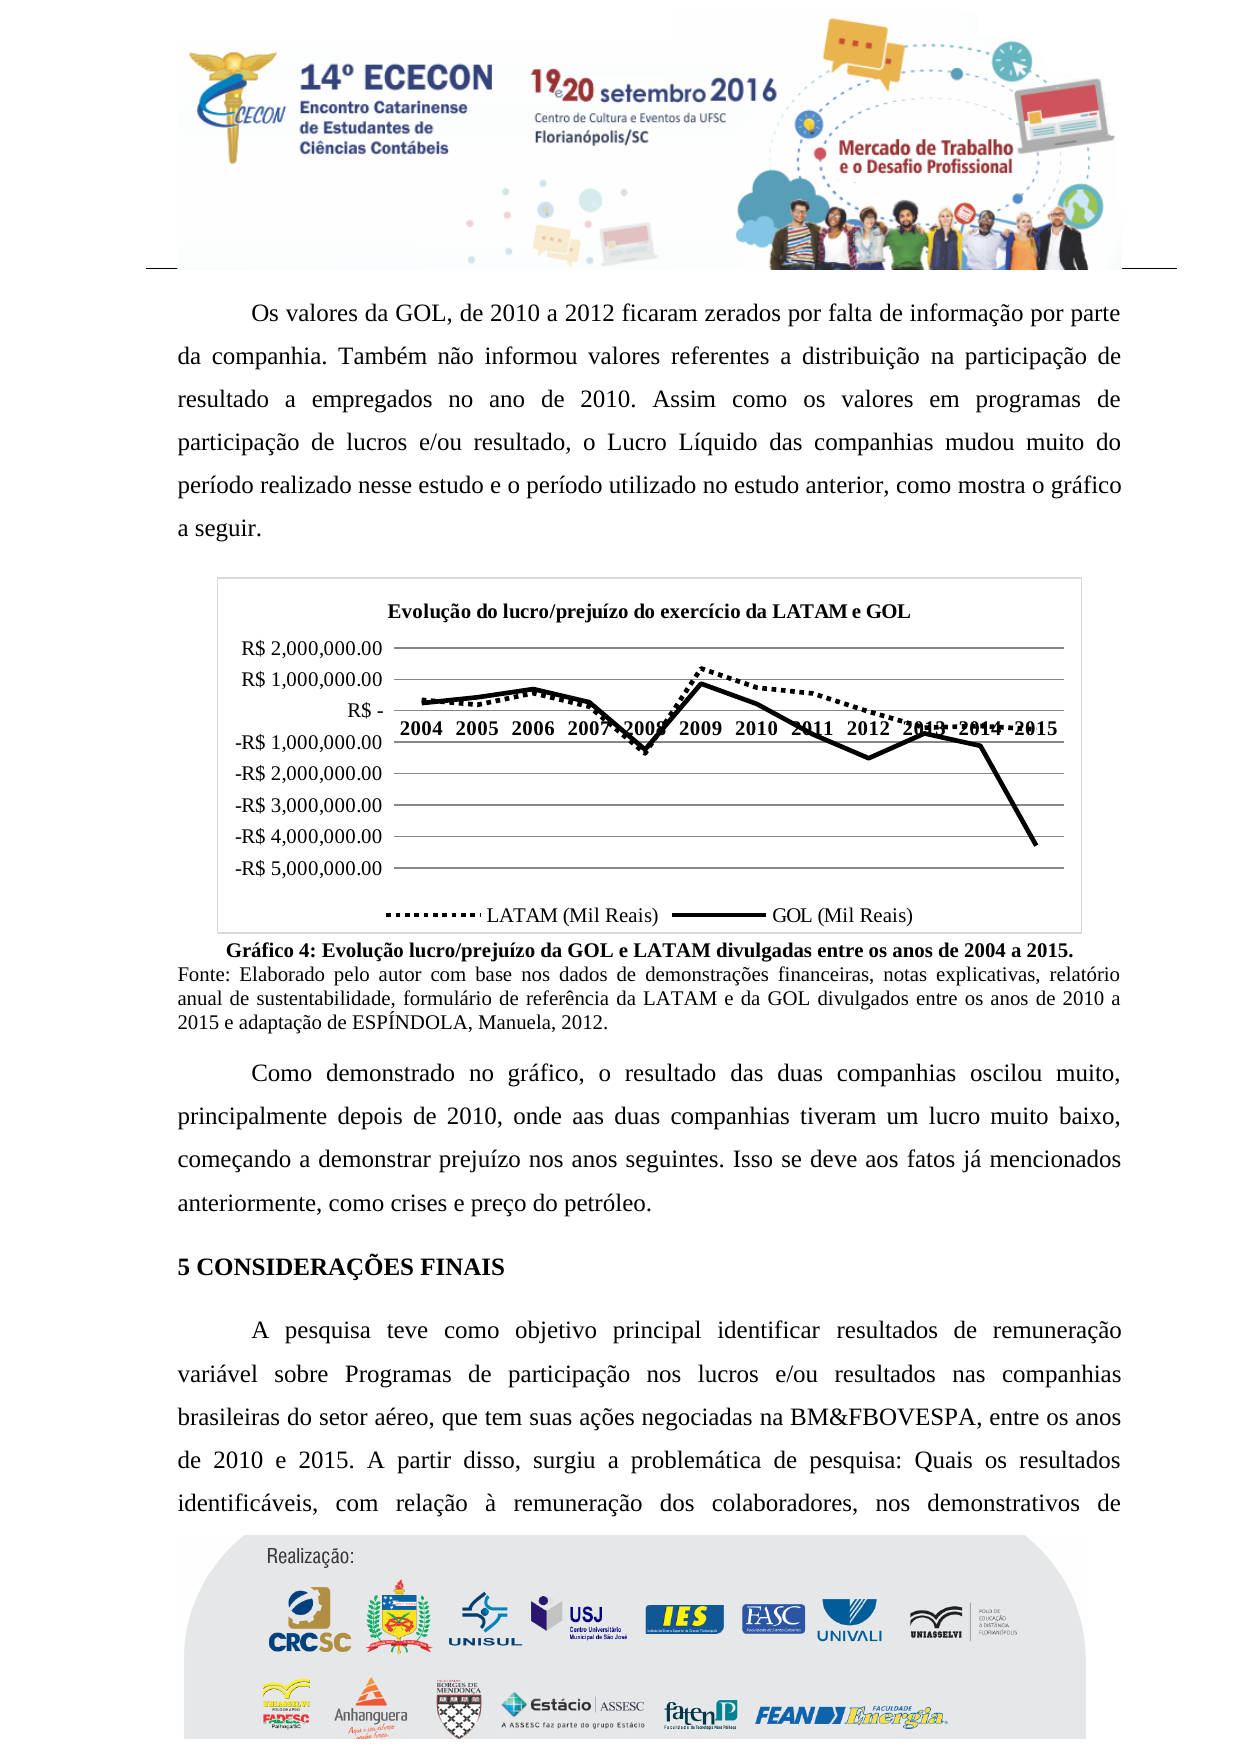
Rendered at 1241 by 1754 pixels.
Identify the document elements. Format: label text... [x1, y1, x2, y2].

text Como demonstrado no gráfico, o resultado das duas companhias oscilou muito, principalmente depois de 2010, onde aas duas companhias tiveram um lucro muito baixo, começando a demonstrar prejuízo nos anos seguintes. Isso se deve aos fatos já mencionados anteriormente, como crises e preço do petróleo. [177, 1058, 1122, 1216]
picture [177, 14, 1123, 270]
picture [177, 1535, 1099, 1739]
text 5 CONSIDERAÇÕES FINAIS [177, 1252, 1122, 1280]
text Os valores da GOL, de 2010 a 2012 ficaram zerados por falta de informação por parte da companhia. Também não informou valores referentes a distribuição na participação de resultado a empregados no ano de 2010. Assim como os valores em programas de participação de lucros e/ou resultado, o Lucro Líquido das companhias mudou muito do período realizado nesse estudo e o período utilizado no estudo anterior, como mostra o gráfico a seguir. [177, 298, 1122, 542]
text Fonte: Elaborado pelo autor com base nos dados de demonstrações financeiras, notas explicativas, relatório anual de sustentabilidade, formulário de referência da LATAM e da GOL divulgados entre os anos de 2010 a 2015 e adaptação de ESPÍNDOLA, Manuela, 2012. [177, 962, 1122, 1034]
text Gráfico 4: Evolução lucro/prejuízo da GOL e LATAM divulgadas entre os anos de 2004 a 2015. [177, 938, 1122, 962]
